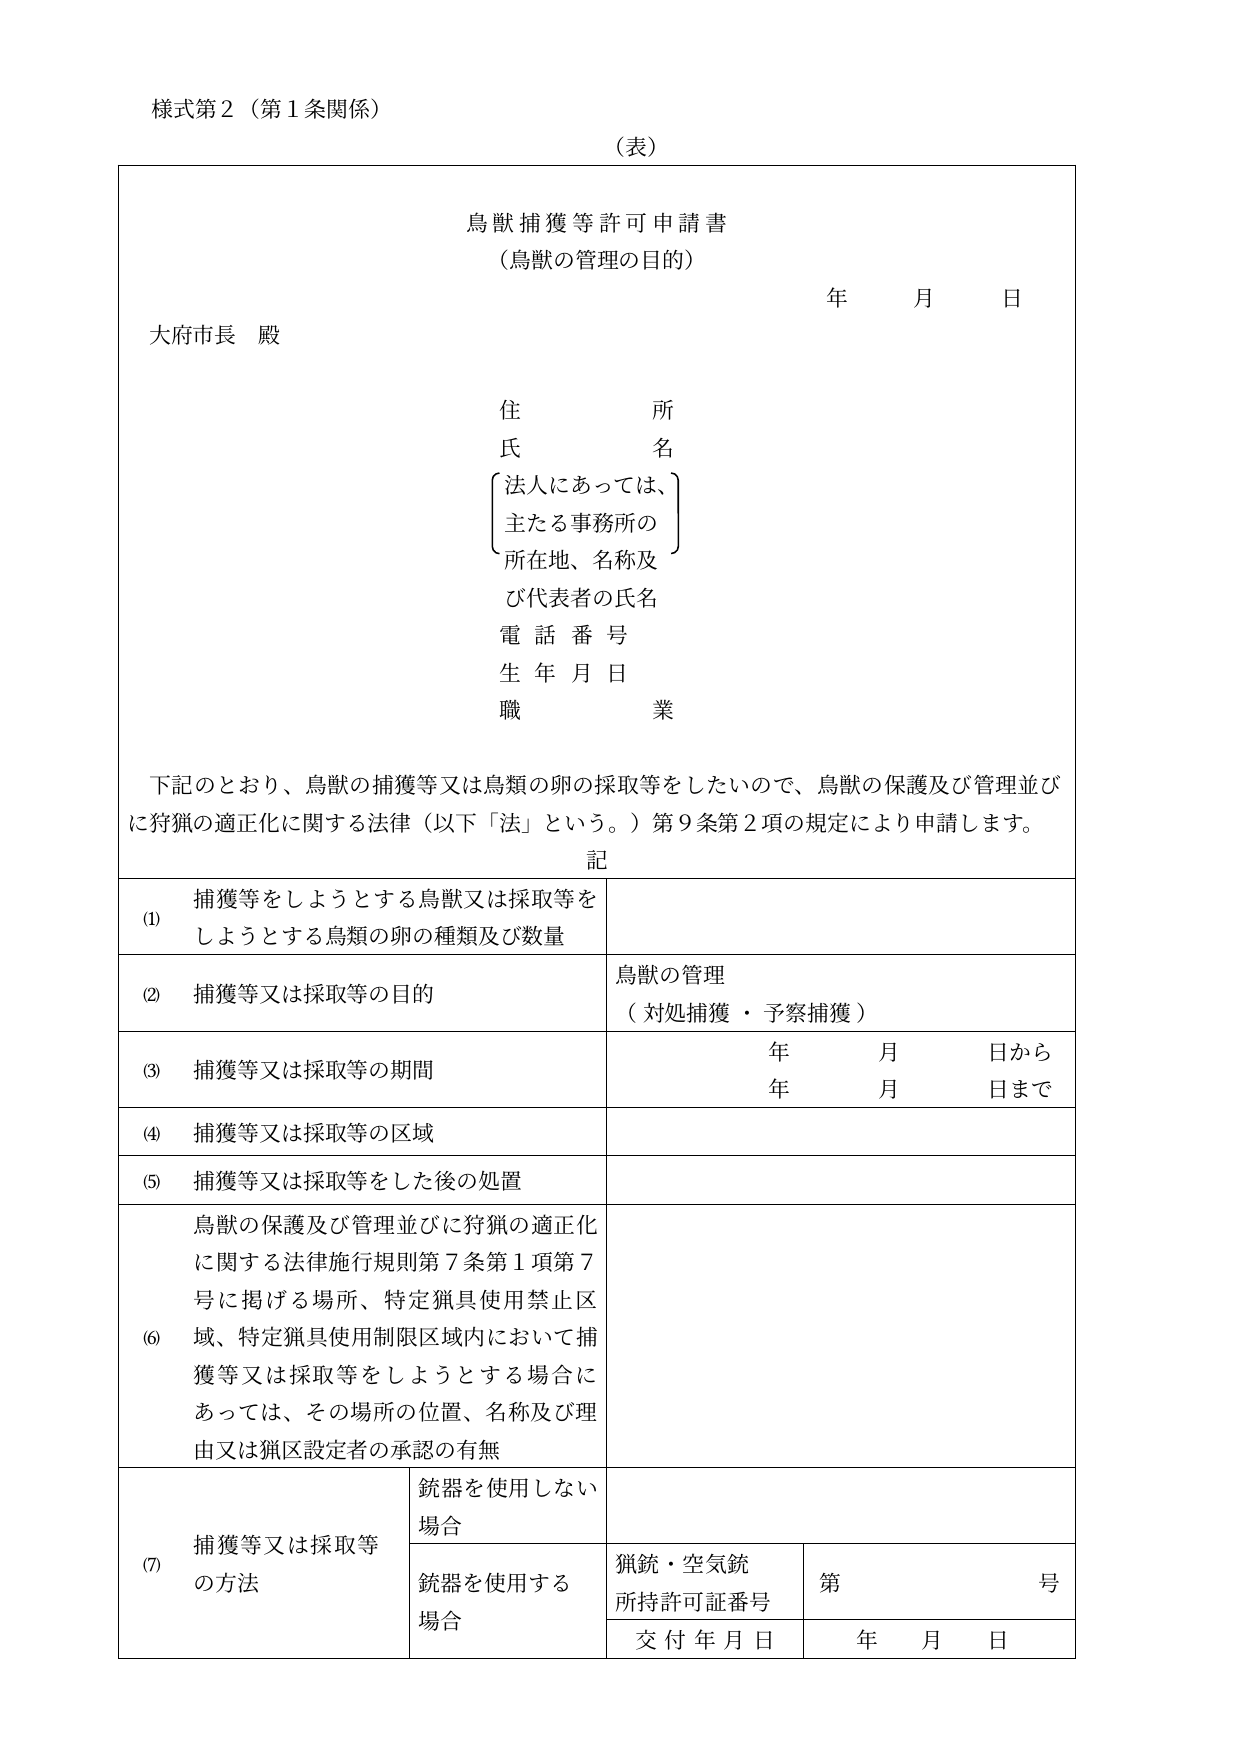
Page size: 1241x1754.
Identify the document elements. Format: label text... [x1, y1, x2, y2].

table_cell 年 月 日から 年 月 日まで [607, 1032, 1075, 1107]
table_cell ⑺ [119, 1468, 184, 1658]
table_cell [607, 1156, 1075, 1204]
table_cell ⑶ [119, 1032, 184, 1107]
table_cell 年 月 日 [804, 1620, 1075, 1658]
table_cell 猟銃・空気銃 所持許可証番号 [607, 1544, 803, 1619]
table_cell ⑷ [119, 1108, 184, 1155]
table_cell 第 号 [804, 1544, 1075, 1619]
table_cell [607, 1108, 1075, 1155]
table_cell 捕獲等又は採取等の期間 [185, 1032, 606, 1107]
table_cell 交付年月日 [607, 1620, 803, 1658]
table_cell 捕獲等又は採取等をした後の処置 [185, 1156, 606, 1204]
table_cell 銃器を使用する 場合 [410, 1544, 606, 1658]
table_cell [607, 1468, 1075, 1543]
table_cell 捕獲等又は採取等の区域 [185, 1108, 606, 1155]
table_cell ⑵ [119, 955, 184, 1031]
table_cell 捕獲等又は採取等 の方法 [185, 1468, 409, 1658]
table_cell 鳥獣の管理 （ 対処捕獲 ・ 予察捕獲 ） [607, 955, 1075, 1031]
table_cell 銃器を使用しない場合 [410, 1468, 606, 1543]
table_cell 捕獲等又は採取等の目的 [185, 955, 606, 1031]
table_cell 鳥獣の保護及び管理並びに狩猟の適正化に関する法律施行規則第７条第１項第７号に掲げる場所、特定猟具使用禁止区域、特定猟具使用制限区域内において捕獲等又は採取等をしようとする場合にあっては、その場所の位置、名称及び理由又は猟区設定者の承認の有無 [185, 1205, 606, 1467]
table_cell ⑹ [119, 1205, 184, 1467]
table_cell [607, 1205, 1075, 1467]
table_cell ⑸ [119, 1156, 184, 1204]
table_cell ⑴ [119, 879, 184, 954]
table_cell [607, 879, 1075, 954]
table_cell 捕獲等をしようとする鳥獣又は採取等をしようとする鳥類の卵の種類及び数量 [185, 879, 606, 954]
text （表） [107, 127, 1122, 164]
table_header 鳥獣捕獲等許可申請書 （鳥獣の管理の目的） 年 月 日 大府市長 殿 住 所 氏 名 法人にあっては、 主たる事務所の 所在地、名称及 び代表者の氏名 電話番号 生年月日 職 業 下記のとおり、鳥獣の捕獲等又は鳥類の卵の採取等をしたいので、鳥獣の保護及び管理並びに狩猟の適正化に関する法律（以下「法」という。）第９条第２項の規定により申請します。 記 [119, 166, 1075, 878]
text 様式第２（第１条関係） [107, 89, 1122, 127]
